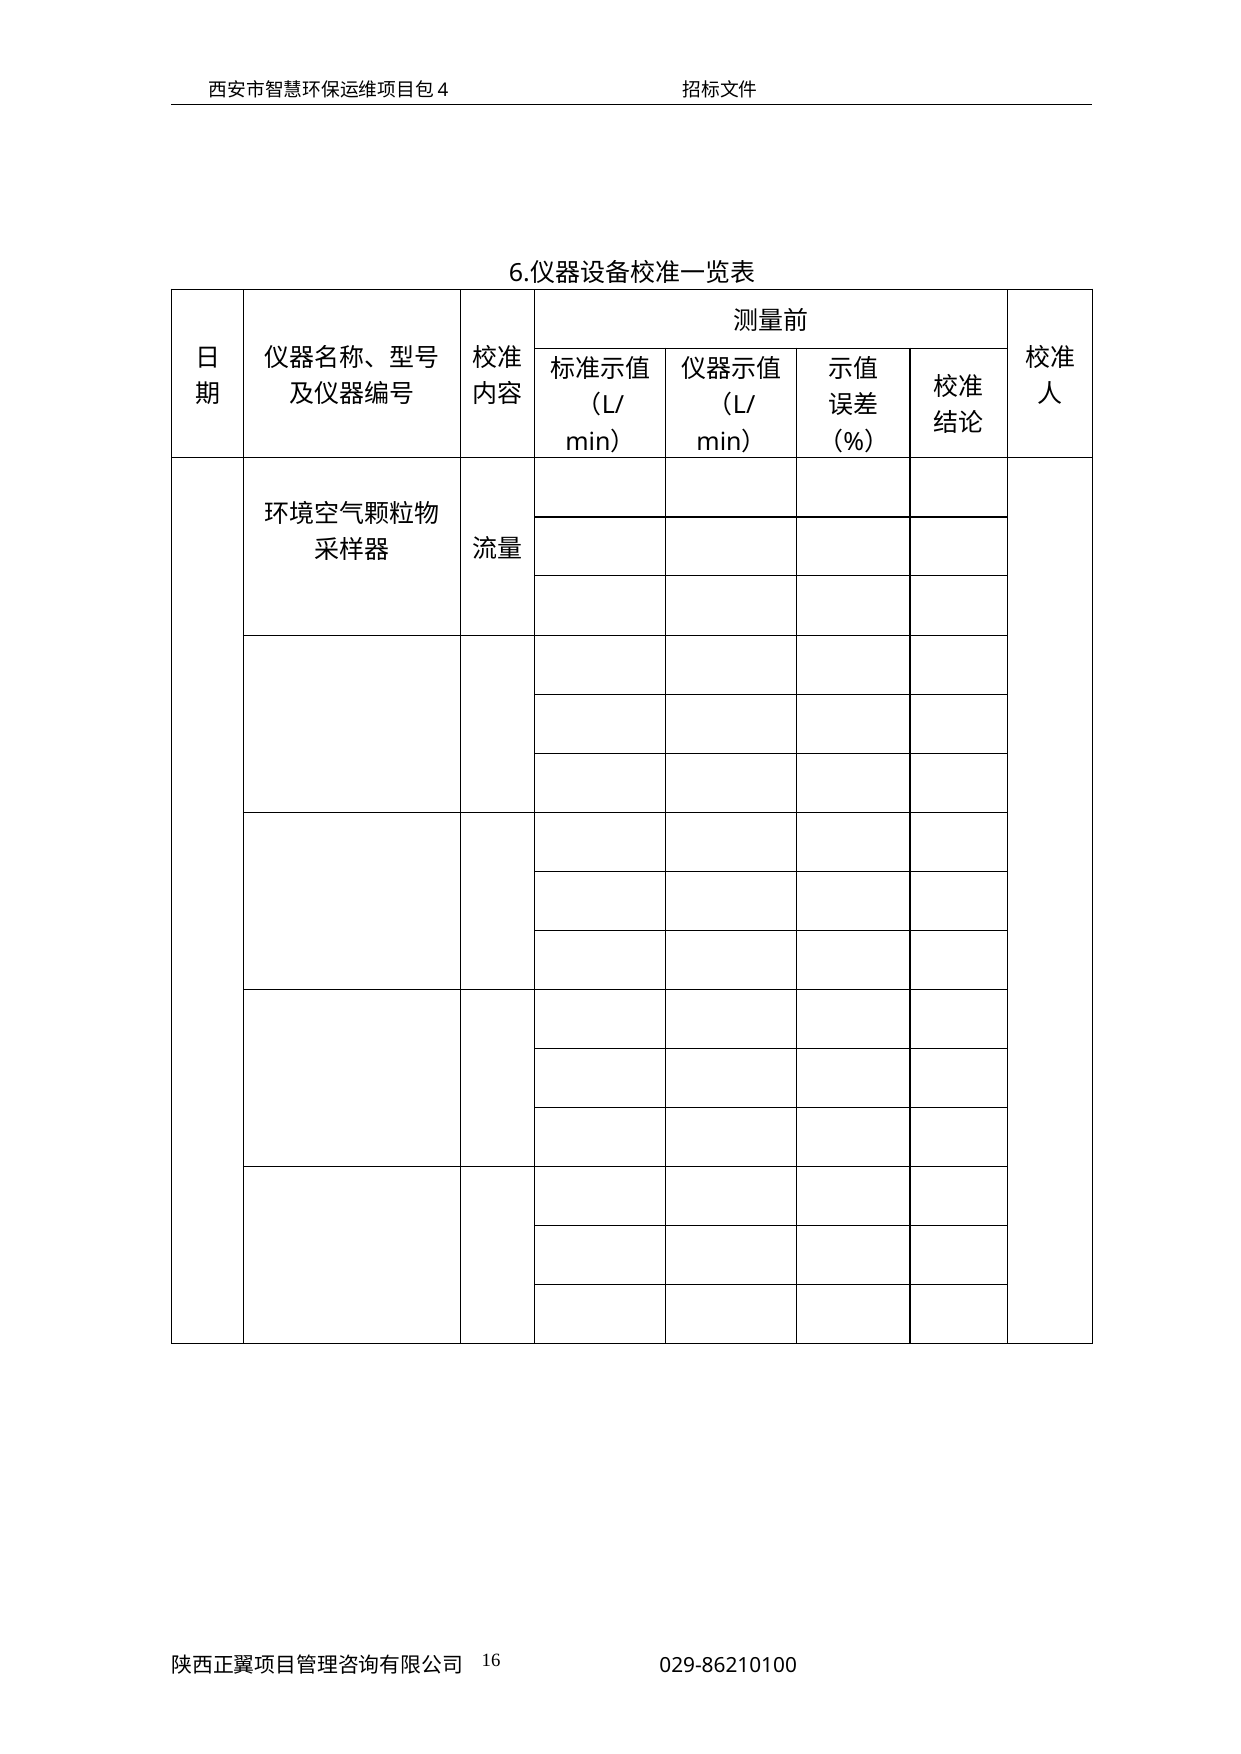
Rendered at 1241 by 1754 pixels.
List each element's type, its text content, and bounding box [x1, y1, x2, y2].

table_cell 流量 [461, 458, 534, 634]
table_cell [535, 695, 665, 753]
table_cell [911, 990, 1007, 1048]
table_cell [1008, 458, 1092, 1343]
table_cell [797, 1108, 909, 1166]
table_cell [666, 1226, 796, 1284]
table_cell [535, 754, 665, 812]
table_cell [911, 872, 1007, 930]
table_cell [797, 1049, 909, 1107]
table_header 测量前 [535, 290, 1007, 347]
table_cell [911, 576, 1007, 634]
table_cell [666, 1049, 796, 1107]
table_cell [911, 931, 1007, 989]
table_cell [535, 1167, 665, 1225]
table_cell [535, 1108, 665, 1166]
table_cell [535, 576, 665, 634]
table_cell [797, 576, 909, 634]
table_cell [461, 636, 534, 812]
table_cell [666, 1285, 796, 1343]
table_cell [911, 458, 1007, 516]
table_cell [797, 1285, 909, 1343]
table_cell 仪器示值（L/min） [666, 349, 796, 457]
table_cell [666, 695, 796, 753]
table_cell [797, 636, 909, 693]
table_cell [797, 931, 909, 989]
table_cell [797, 695, 909, 753]
table_cell 示值 误差（%） [797, 349, 909, 457]
table_cell [172, 458, 243, 1343]
table_header 仪器名称、型号及仪器编号 [244, 290, 460, 457]
table_cell [797, 1226, 909, 1284]
table_cell [797, 1167, 909, 1225]
table_cell [911, 1108, 1007, 1166]
table_cell [797, 872, 909, 930]
table_cell [911, 518, 1007, 575]
table_cell [535, 1049, 665, 1107]
table_header 校准人 [1008, 290, 1092, 457]
table_cell [535, 1226, 665, 1284]
table_cell [244, 813, 460, 989]
table_cell [797, 813, 909, 871]
table_cell [535, 872, 665, 930]
table_cell [911, 1167, 1007, 1225]
table_cell [797, 990, 909, 1048]
table_cell 环境空气颗粒物采样器 [244, 458, 460, 634]
table_header 校准内容 [461, 290, 534, 457]
table_cell [666, 754, 796, 812]
table_cell [666, 1167, 796, 1225]
table_cell [535, 458, 665, 516]
table_cell [797, 458, 909, 516]
table_cell [911, 1049, 1007, 1107]
table_cell [911, 1226, 1007, 1284]
table_cell [535, 1285, 665, 1343]
table_cell [535, 931, 665, 989]
table_cell [911, 695, 1007, 753]
text 6.仪器设备校准一览表 [171, 252, 1092, 288]
table_cell [535, 813, 665, 871]
table_cell [244, 636, 460, 812]
table_cell [666, 813, 796, 871]
table_cell [666, 458, 796, 516]
table_cell [797, 754, 909, 812]
table_cell [244, 990, 460, 1166]
table_cell [911, 754, 1007, 812]
table_cell [666, 990, 796, 1048]
table_cell [461, 813, 534, 989]
table_cell [666, 931, 796, 989]
table_cell [911, 636, 1007, 693]
table_cell [535, 990, 665, 1048]
table_cell [461, 1167, 534, 1343]
table_cell [666, 1108, 796, 1166]
table_cell 标准示值 （L/min） [535, 349, 665, 457]
table_cell [461, 990, 534, 1166]
table_cell [666, 576, 796, 634]
table_cell [666, 872, 796, 930]
table_cell 校准 结论 [911, 349, 1007, 457]
table_cell [911, 813, 1007, 871]
table_header 日期 [172, 290, 243, 457]
table_cell [666, 636, 796, 693]
table_cell [535, 518, 665, 575]
table_cell [911, 1285, 1007, 1343]
table_cell [535, 636, 665, 693]
table_cell [666, 518, 796, 575]
table_cell [244, 1167, 460, 1343]
table_cell [797, 518, 909, 575]
